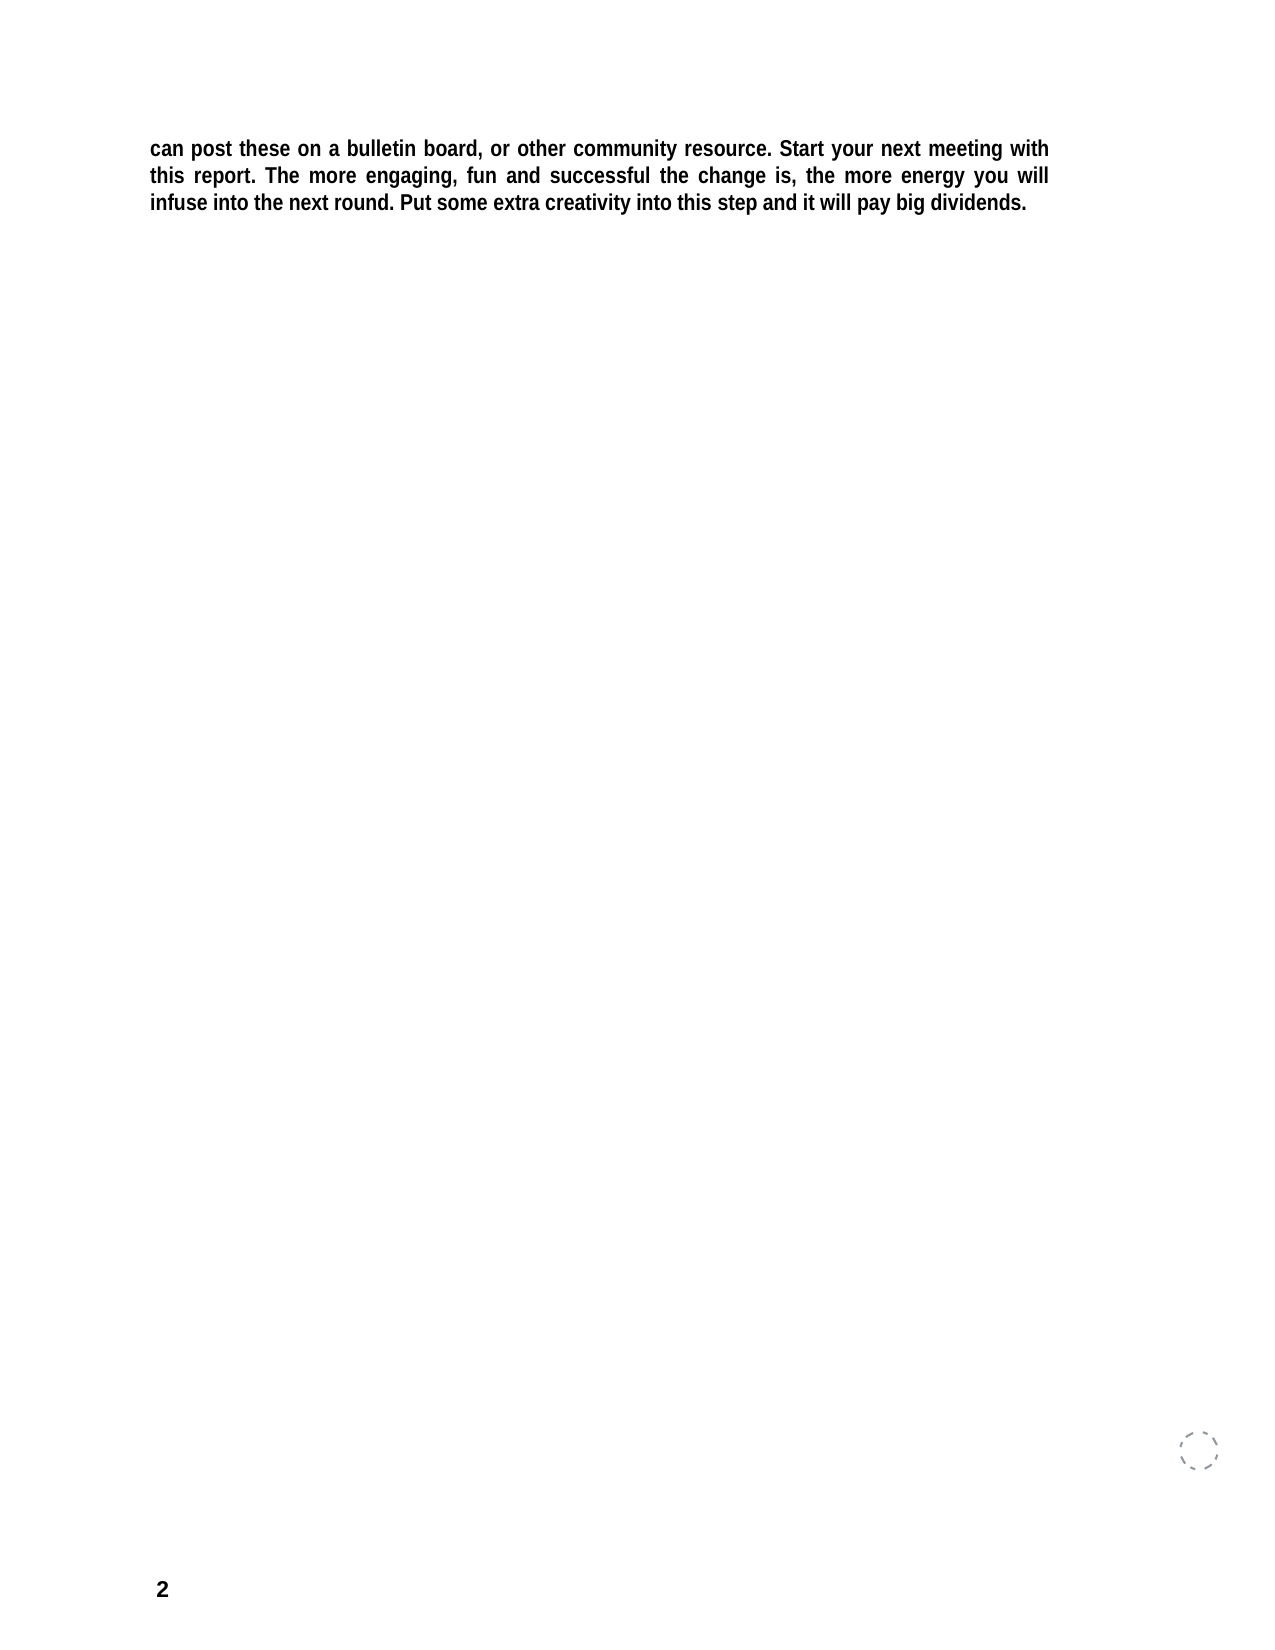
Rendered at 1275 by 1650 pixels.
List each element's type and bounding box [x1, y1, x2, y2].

text [150, 135, 1050, 216]
